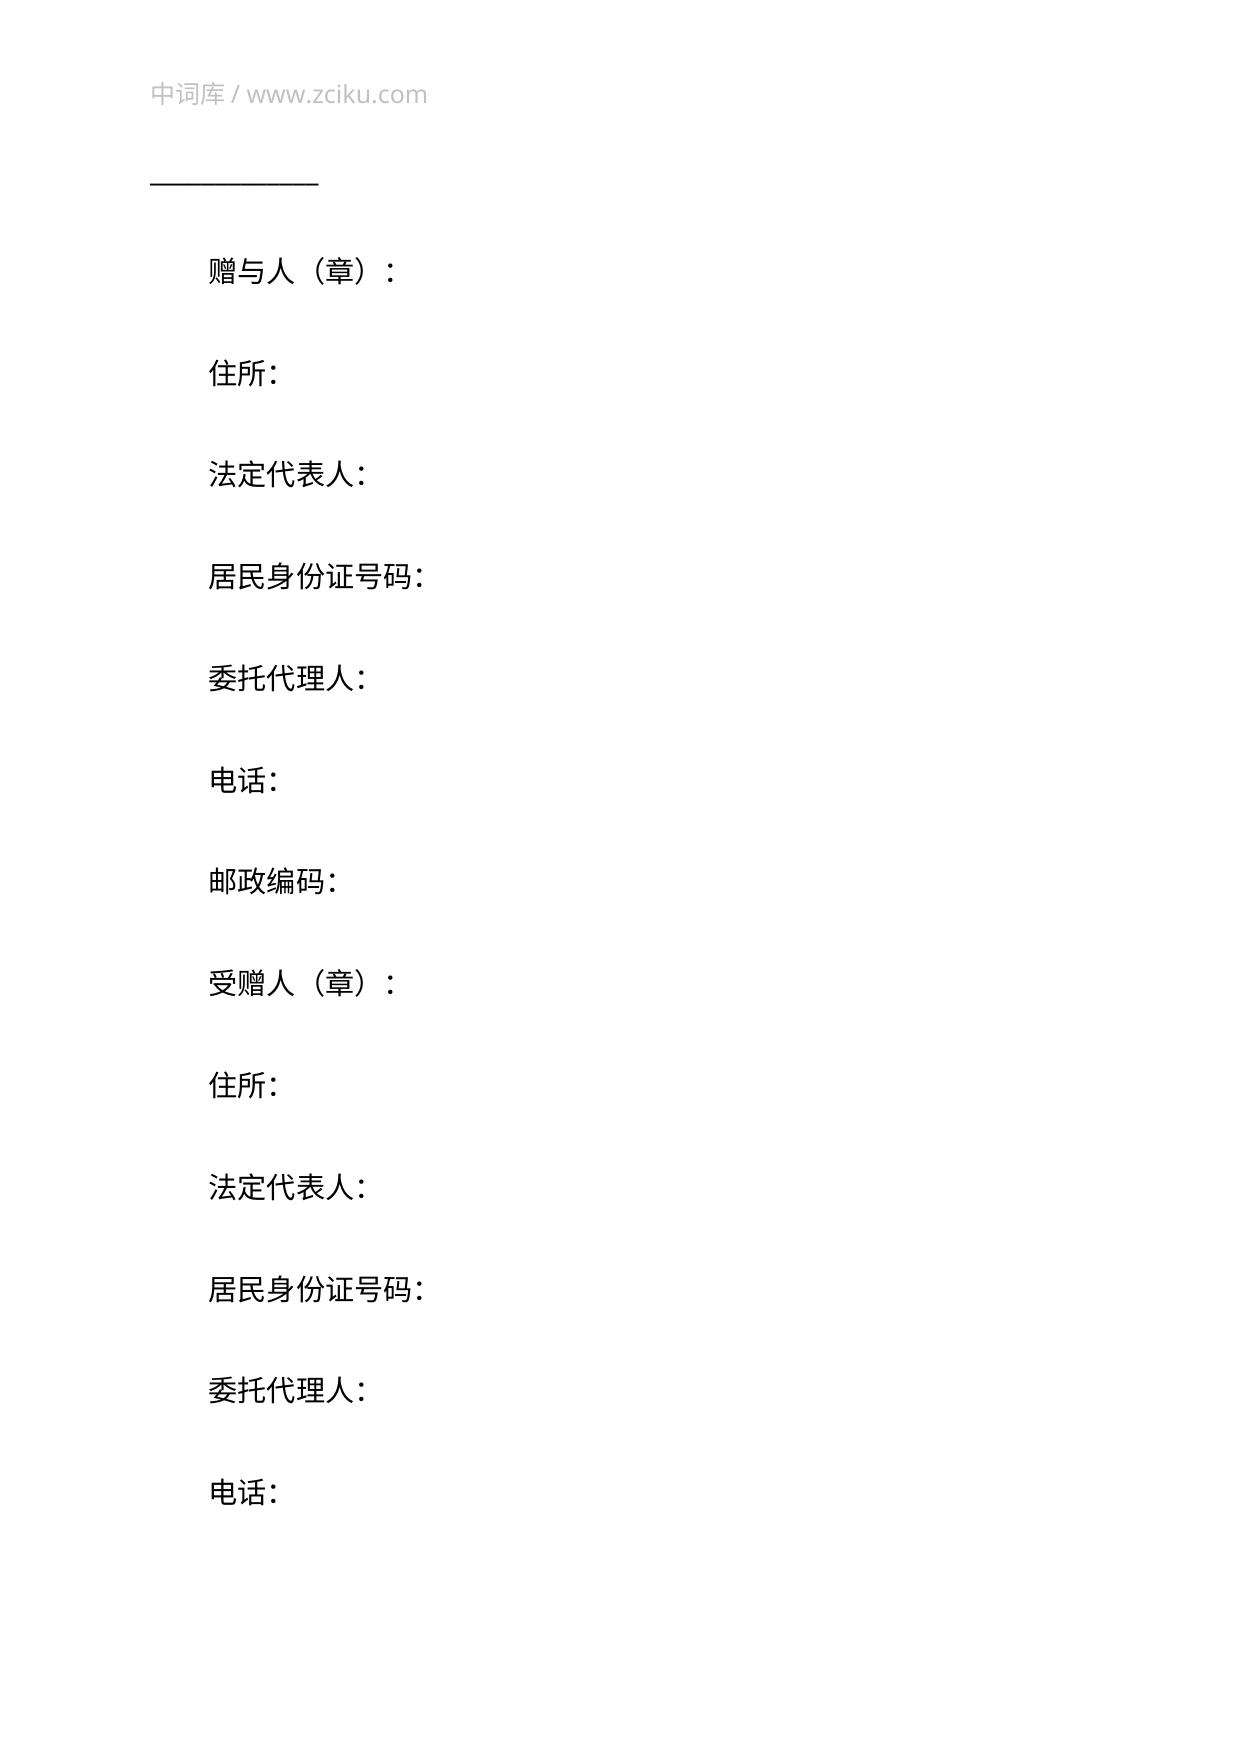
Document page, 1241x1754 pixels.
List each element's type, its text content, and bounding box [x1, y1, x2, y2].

text 法定代表人： [150, 1164, 1090, 1207]
text 受赠人（章）： [150, 961, 1090, 1003]
text 电话： [150, 757, 1090, 799]
text 委托代理人： [150, 656, 1090, 698]
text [150, 150, 1090, 190]
text 住所： [150, 1063, 1090, 1105]
text 居民身份证号码： [150, 554, 1090, 596]
text 法定代表人： [150, 452, 1090, 494]
text 赠与人（章）： [150, 248, 1090, 291]
text 居民身份证号码： [150, 1266, 1090, 1308]
text 邮政编码： [150, 859, 1090, 901]
text 电话： [150, 1470, 1090, 1512]
text 委托代理人： [150, 1368, 1090, 1410]
text 住所： [150, 350, 1090, 392]
